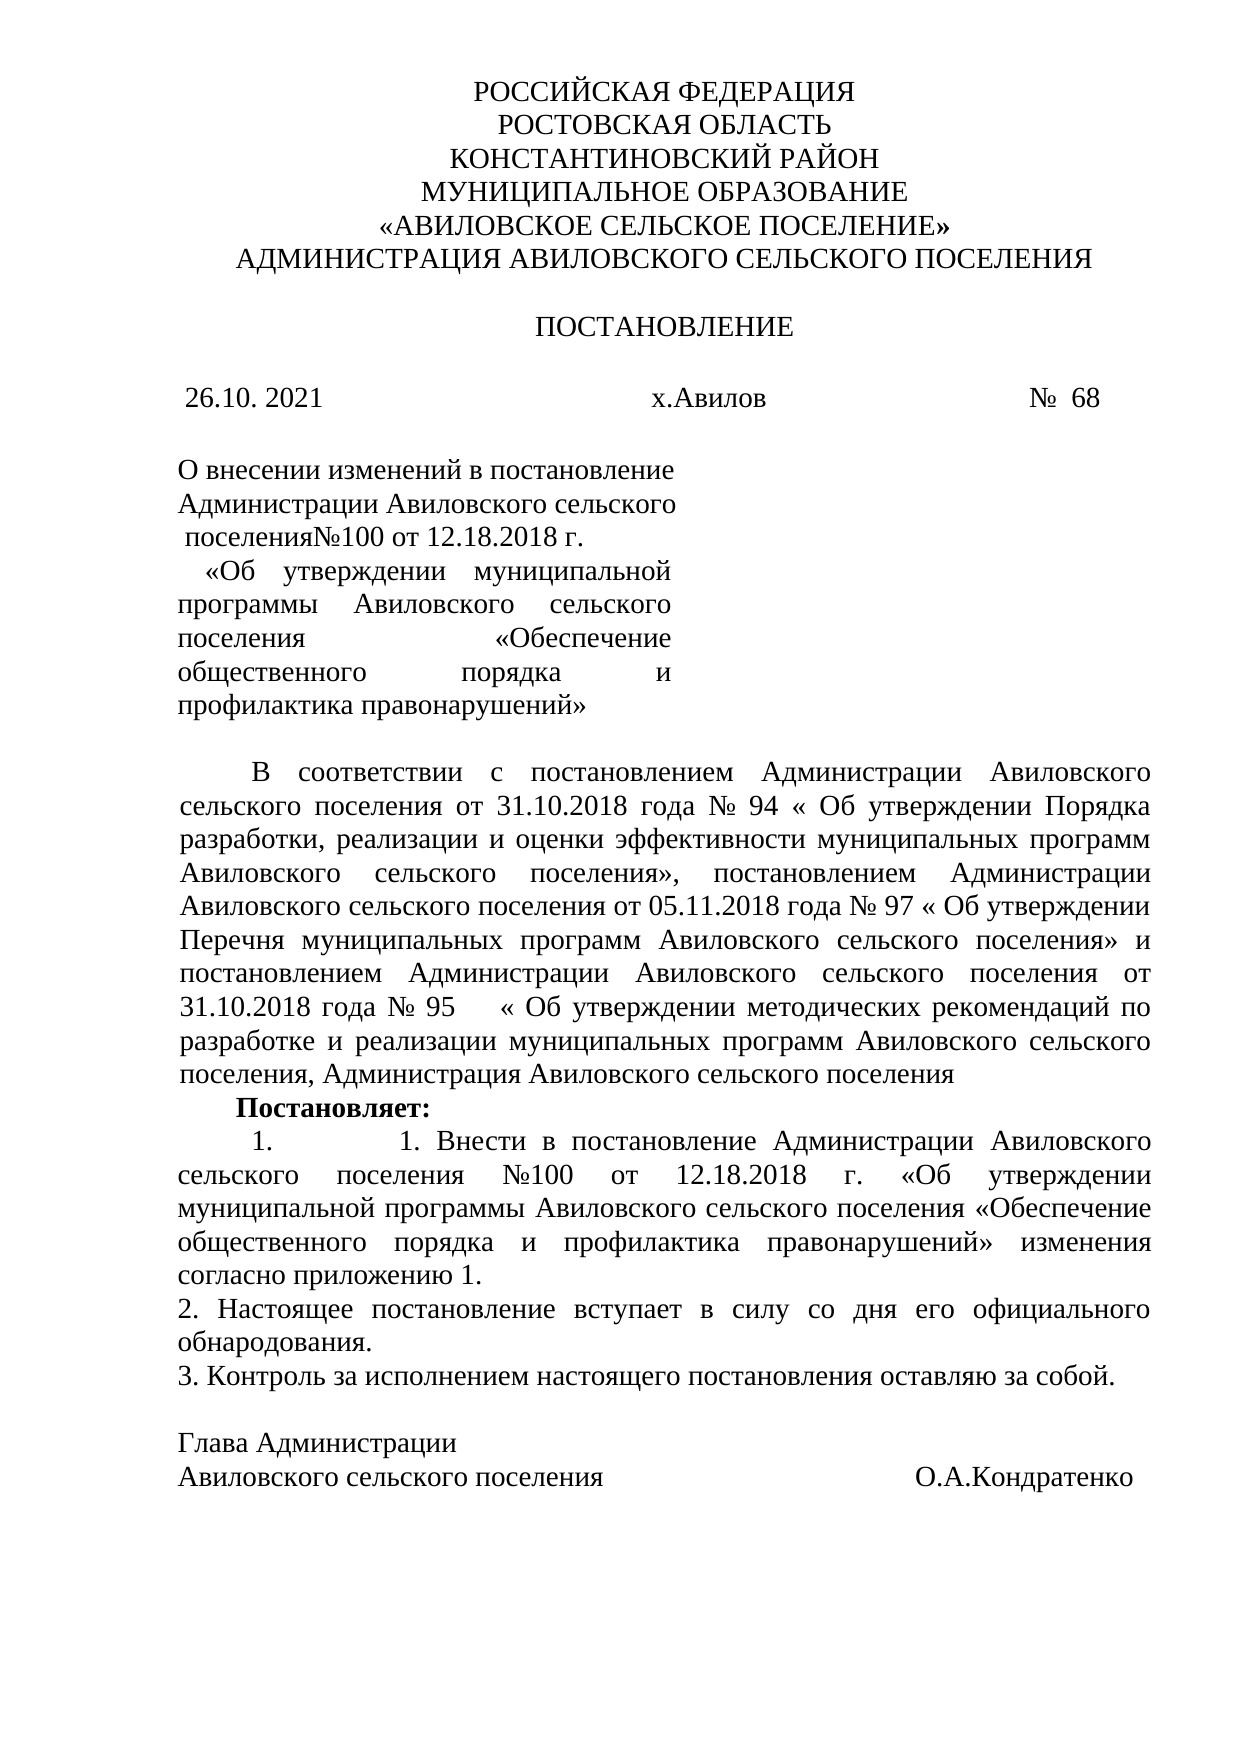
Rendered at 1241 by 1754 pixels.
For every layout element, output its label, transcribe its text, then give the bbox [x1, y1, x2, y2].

text Администрации Авиловского сельского [177, 486, 1152, 519]
text «Об утверждении муниципальной программы Авиловского сельского поселения «Обеспечение общественного порядка и профилактика правонарушений» [177, 553, 671, 721]
text РОСТОВСКАЯ ОБЛАСТЬ [177, 107, 1152, 141]
text КОНСТАНТИНОВСКИЙ РАЙОН [177, 141, 1152, 174]
text «АВИЛОВСКОЕ СЕЛЬСКОЕ ПОСЕЛЕНИЕ» [177, 208, 1152, 242]
text В соответствии с постановлением Администрации Авиловского сельского поселения от 31.10.2018 года № 94 « Об утверждении Порядка разработки, реализации и оценки эффективности муниципальных программ Авиловского сельского поселения», постановлением Администрации Авиловского сельского поселения от 05.11.2018 года № 97 « Об утверждении Перечня муниципальных программ Авиловского сельского поселения» и постановлением Администрации Авиловского сельского поселения от 31.10.2018 года № 95 « Об утверждении методических рекомендаций по разработке и реализации муниципальных программ Авиловского сельского поселения, Администрация Авиловского сельского поселения [179, 754, 1152, 1090]
text 3. Контроль за исполнением настоящего постановления оставляю за собой. [177, 1358, 1152, 1392]
text Постановляет: [179, 1090, 1152, 1123]
subtitle РОССИЙСКАЯ ФЕДЕРАЦИЯ [177, 74, 1152, 107]
text Авиловского сельского поселения О.А.Кондратенко [177, 1459, 1152, 1492]
list 1. Внести в постановление Администрации Авиловского сельского поселения №100 от 12.18.2018 г. «Об утверждении муниципальной программы Авиловского сельского поселения «Обеспечение общественного порядка и профилактика правонарушений» изменения согласно приложению 1. [177, 1123, 1152, 1291]
text ПОСТАНОВЛЕНИЕ [177, 309, 1152, 342]
text 2. Настоящее постановление вступает в силу со дня его официального обнародования. [177, 1291, 1152, 1358]
text АДМИНИСТРАЦИЯ АВИЛОВСКОГО СЕЛЬСКОГО ПОСЕЛЕНИЯ [177, 242, 1152, 275]
text МУНИЦИПАЛЬНОЕ ОБРАЗОВАНИЕ [177, 174, 1152, 208]
text поселения№100 от 12.18.2018 г. [177, 519, 1152, 553]
text 26.10. 2021 х.Авилов № 68 [177, 381, 1152, 414]
text О внесении изменений в постановление [177, 452, 1152, 486]
text Глава Администрации [177, 1425, 1152, 1459]
